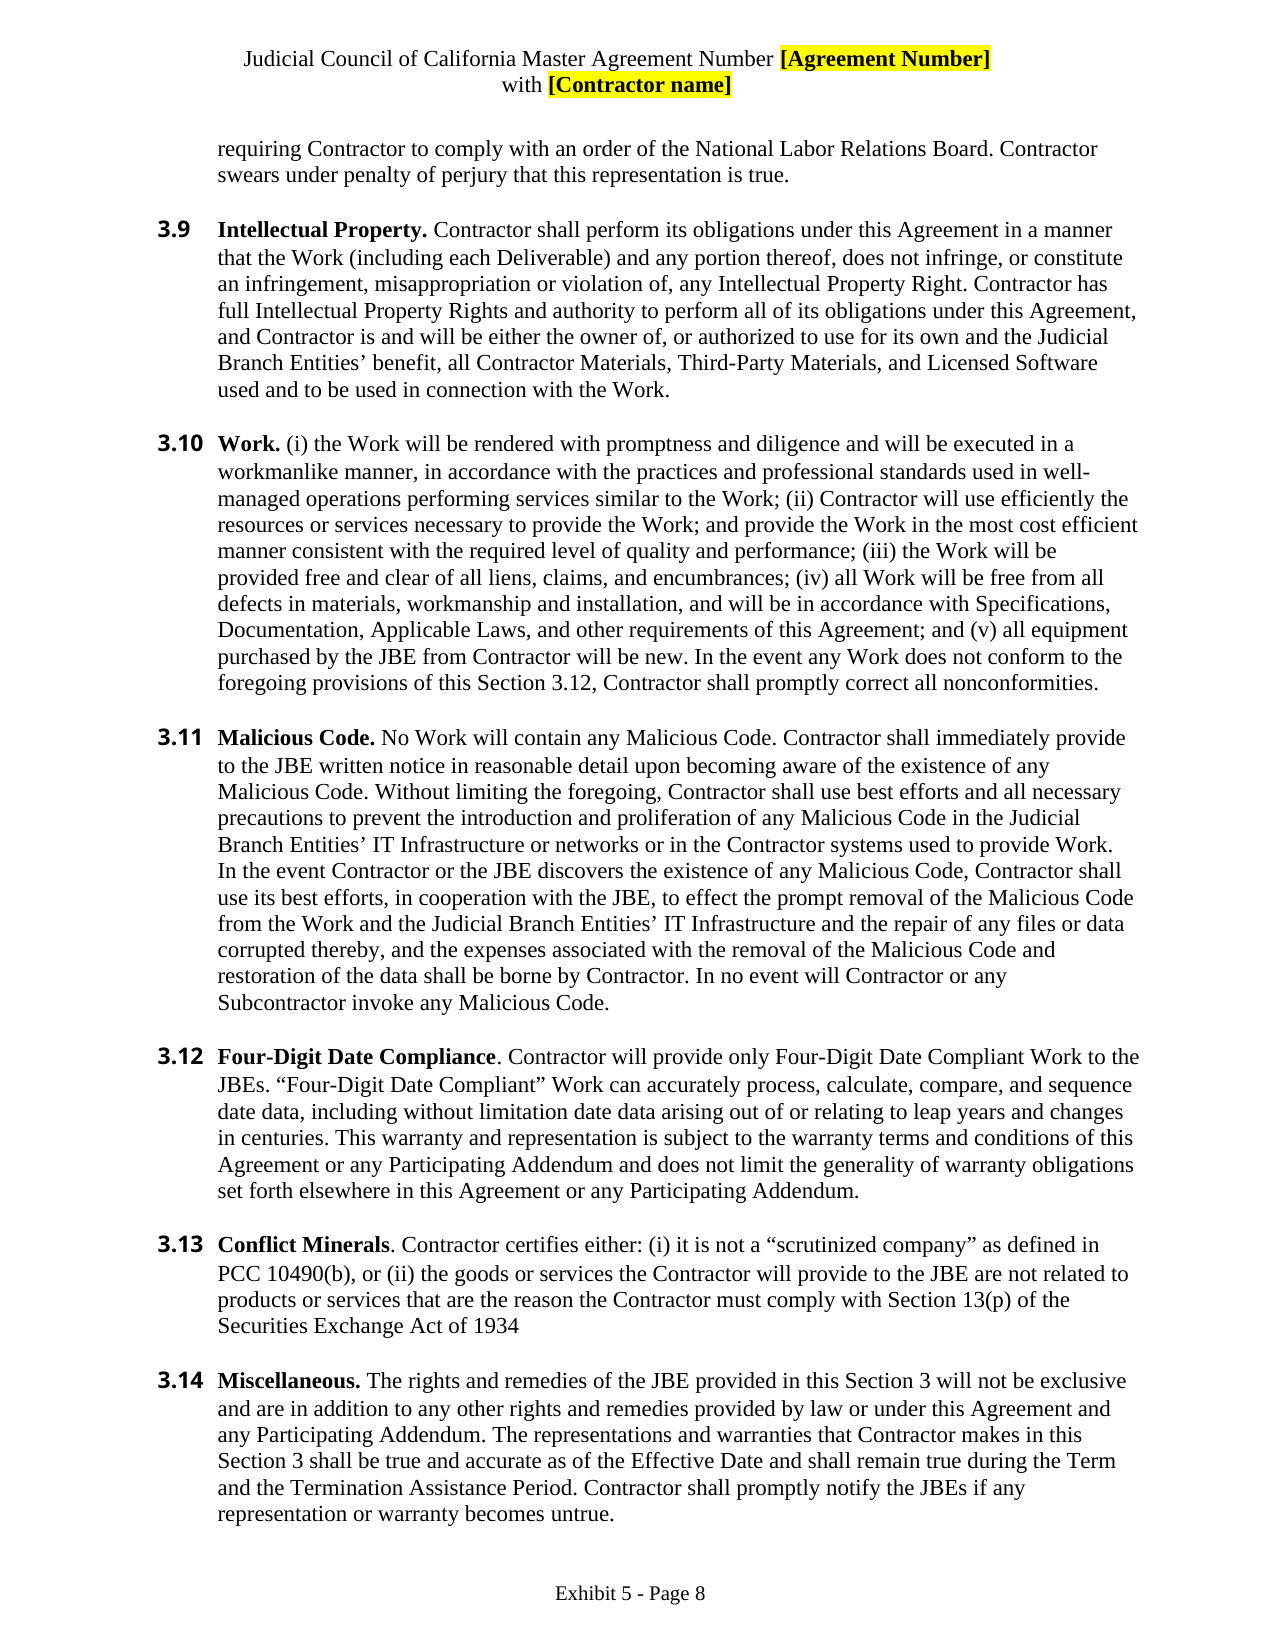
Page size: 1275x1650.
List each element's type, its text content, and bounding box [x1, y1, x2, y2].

list Work. (i) the Work will be rendered with promptness and diligence and will be executed in a workmanlike manner, in accordance with the practices and professional standards used in well-managed operations performing services similar to the Work; (ii) Contractor will use efficiently the resources or services necessary to provide the Work; and provide the Work in the most cost efficient manner consistent with the required level of quality and performance; (iii) the Work will be provided free and clear of all liens, claims, and encumbrances; (iv) all Work will be free from all defects in materials, workmanship and installation, and will be in accordance with Specifications, Documentation, Applicable Laws, and other requirements of this Agreement; and (v) all equipment purchased by the JBE from Contractor will be new. In the event any Work does not conform to the foregoing provisions of this Section 3.12, Contractor shall promptly correct all nonconformities. [157, 427, 1140, 696]
list Intellectual Property. Contractor shall perform its obligations under this Agreement in a manner that the Work (including each Deliverable) and any portion thereof, does not infringe, or constitute an infringement, misappropriation or violation of, any Intellectual Property Right. Contractor has full Intellectual Property Rights and authority to perform all of its obligations under this Agreement, and Contractor is and will be either the owner of, or authorized to use for its own and the Judicial Branch Entities’ benefit, all Contractor Materials, Third-Party Materials, and Licensed Software used and to be used in connection with the Work. [157, 213, 1140, 402]
list Conflict Minerals. Contractor certifies either: (i) it is not a “scrutinized company” as defined in PCC 10490(b), or (ii) the goods or services the Contractor will provide to the JBE are not related to products or services that are the reason the Contractor must comply with Section 13(p) of the Securities Exchange Act of 1934 [157, 1228, 1140, 1339]
list Miscellaneous. The rights and remedies of the JBE provided in this Section 3 will not be exclusive and are in addition to any other rights and remedies provided by law or under this Agreement and any Participating Addendum. The representations and warranties that Contractor makes in this Section 3 shall be true and accurate as of the Effective Date and shall remain true during the Term and the Termination Assistance Period. Contractor shall promptly notify the JBEs if any representation or warranty becomes untrue. [157, 1364, 1140, 1527]
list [157, 135, 1140, 188]
list Four-Digit Date Compliance. Contractor will provide only Four-Digit Date Compliant Work to the JBEs. “Four-Digit Date Compliant” Work can accurately process, calculate, compare, and sequence date data, including without limitation date data arising out of or relating to leap years and changes in centuries. This warranty and representation is subject to the warranty terms and conditions of this Agreement or any Participating Addendum and does not limit the generality of warranty obligations set forth elsewhere in this Agreement or any Participating Addendum. [157, 1040, 1140, 1203]
list Malicious Code. No Work will contain any Malicious Code. Contractor shall immediately provide to the JBE written notice in reasonable detail upon becoming aware of the existence of any Malicious Code. Without limiting the foregoing, Contractor shall use best efforts and all necessary precautions to prevent the introduction and proliferation of any Malicious Code in the Judicial Branch Entities’ IT Infrastructure or networks or in the Contractor systems used to provide Work. In the event Contractor or the JBE discovers the existence of any Malicious Code, Contractor shall use its best efforts, in cooperation with the JBE, to effect the prompt removal of the Malicious Code from the Work and the Judicial Branch Entities’ IT Infrastructure and the repair of any files or data corrupted thereby, and the expenses associated with the removal of the Malicious Code and restoration of the data shall be borne by Contractor. In no event will Contractor or any Subcontractor invoke any Malicious Code. [157, 721, 1140, 1015]
